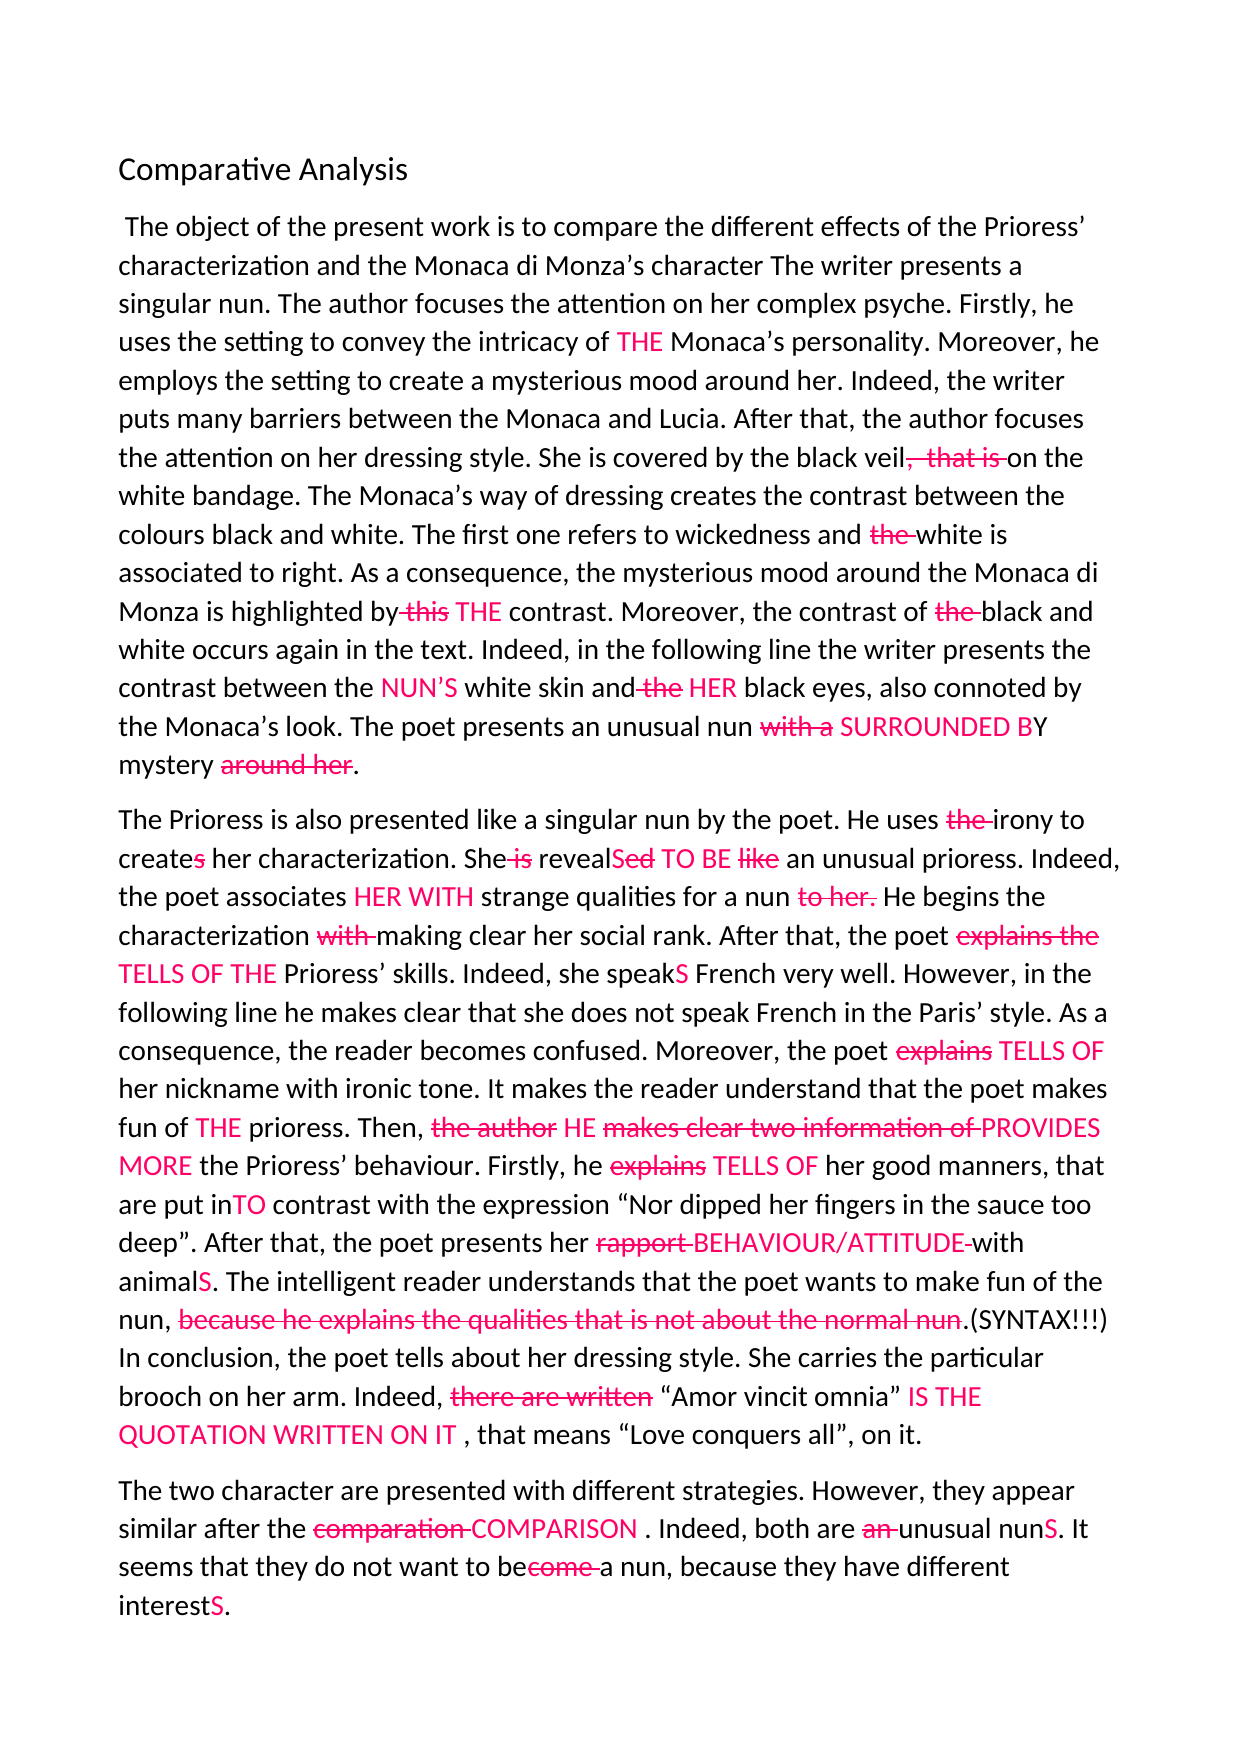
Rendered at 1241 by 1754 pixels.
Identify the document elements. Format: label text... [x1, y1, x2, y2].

text Comparative Analysis [118, 148, 1122, 188]
text The Prioress is also presented like a singular nun by the poet. He uses the irony to creates her characterization. She is revealSed TO BE like an unusual prioress. Indeed, the poet associates HER WITH strange qualities for a nun to her. He begins the characterization with making clear her social rank. After that, the poet explains the TELLS OF THE Prioress’ skills. Indeed, she speakS French very well. However, in the following line he makes clear that she does not speak French in the Paris’ style. As a consequence, the reader becomes confused. Moreover, the poet explains TELLS OF her nickname with ironic tone. It makes the reader understand that the poet makes fun of THE prioress. Then, the author HE makes clear two information of PROVIDES MORE the Prioress’ behaviour. Firstly, he explains TELLS OF her good manners, that are put inTO contrast with the expression “Nor dipped her fingers in the sauce too deep”. After that, the poet presents her rapport BEHAVIOUR/ATTITUDE with animalS. The intelligent reader understands that the poet wants to make fun of the nun, because he explains the qualities that is not about the normal nun.(SYNTAX!!!) In conclusion, the poet tells about her dressing style. She carries the particular brooch on her arm. Indeed, there are written “Amor vincit omnia” IS THE QUOTATION WRITTEN ON IT , that means “Love conquers all”, on it. [118, 801, 1122, 1452]
text The two character are presented with different strategies. However, they appear similar after the comparation COMPARISON . Indeed, both are an unusual nunS. It seems that they do not want to become a nun, because they have different interestS. [118, 1472, 1122, 1622]
text The object of the present work is to compare the different effects of the Prioress’ characterization and the Monaca di Monza’s character The writer presents a singular nun. The author focuses the attention on her complex psyche. Firstly, he uses the setting to convey the intricacy of THE Monaca’s personality. Moreover, he employs the setting to create a mysterious mood around her. Indeed, the writer puts many barriers between the Monaca and Lucia. After that, the author focuses the attention on her dressing style. She is covered by the black veil, that is on the white bandage. The Monaca’s way of dressing creates the contrast between the colours black and white. The first one refers to wickedness and the white is associated to right. As a consequence, the mysterious mood around the Monaca di Monza is highlighted by this THE contrast. Moreover, the contrast of the black and white occurs again in the text. Indeed, in the following line the writer presents the contrast between the NUN’S white skin and the HER black eyes, also connoted by the Monaca’s look. The poet presents an unusual nun with a SURROUNDED BY mystery around her. [118, 208, 1122, 782]
